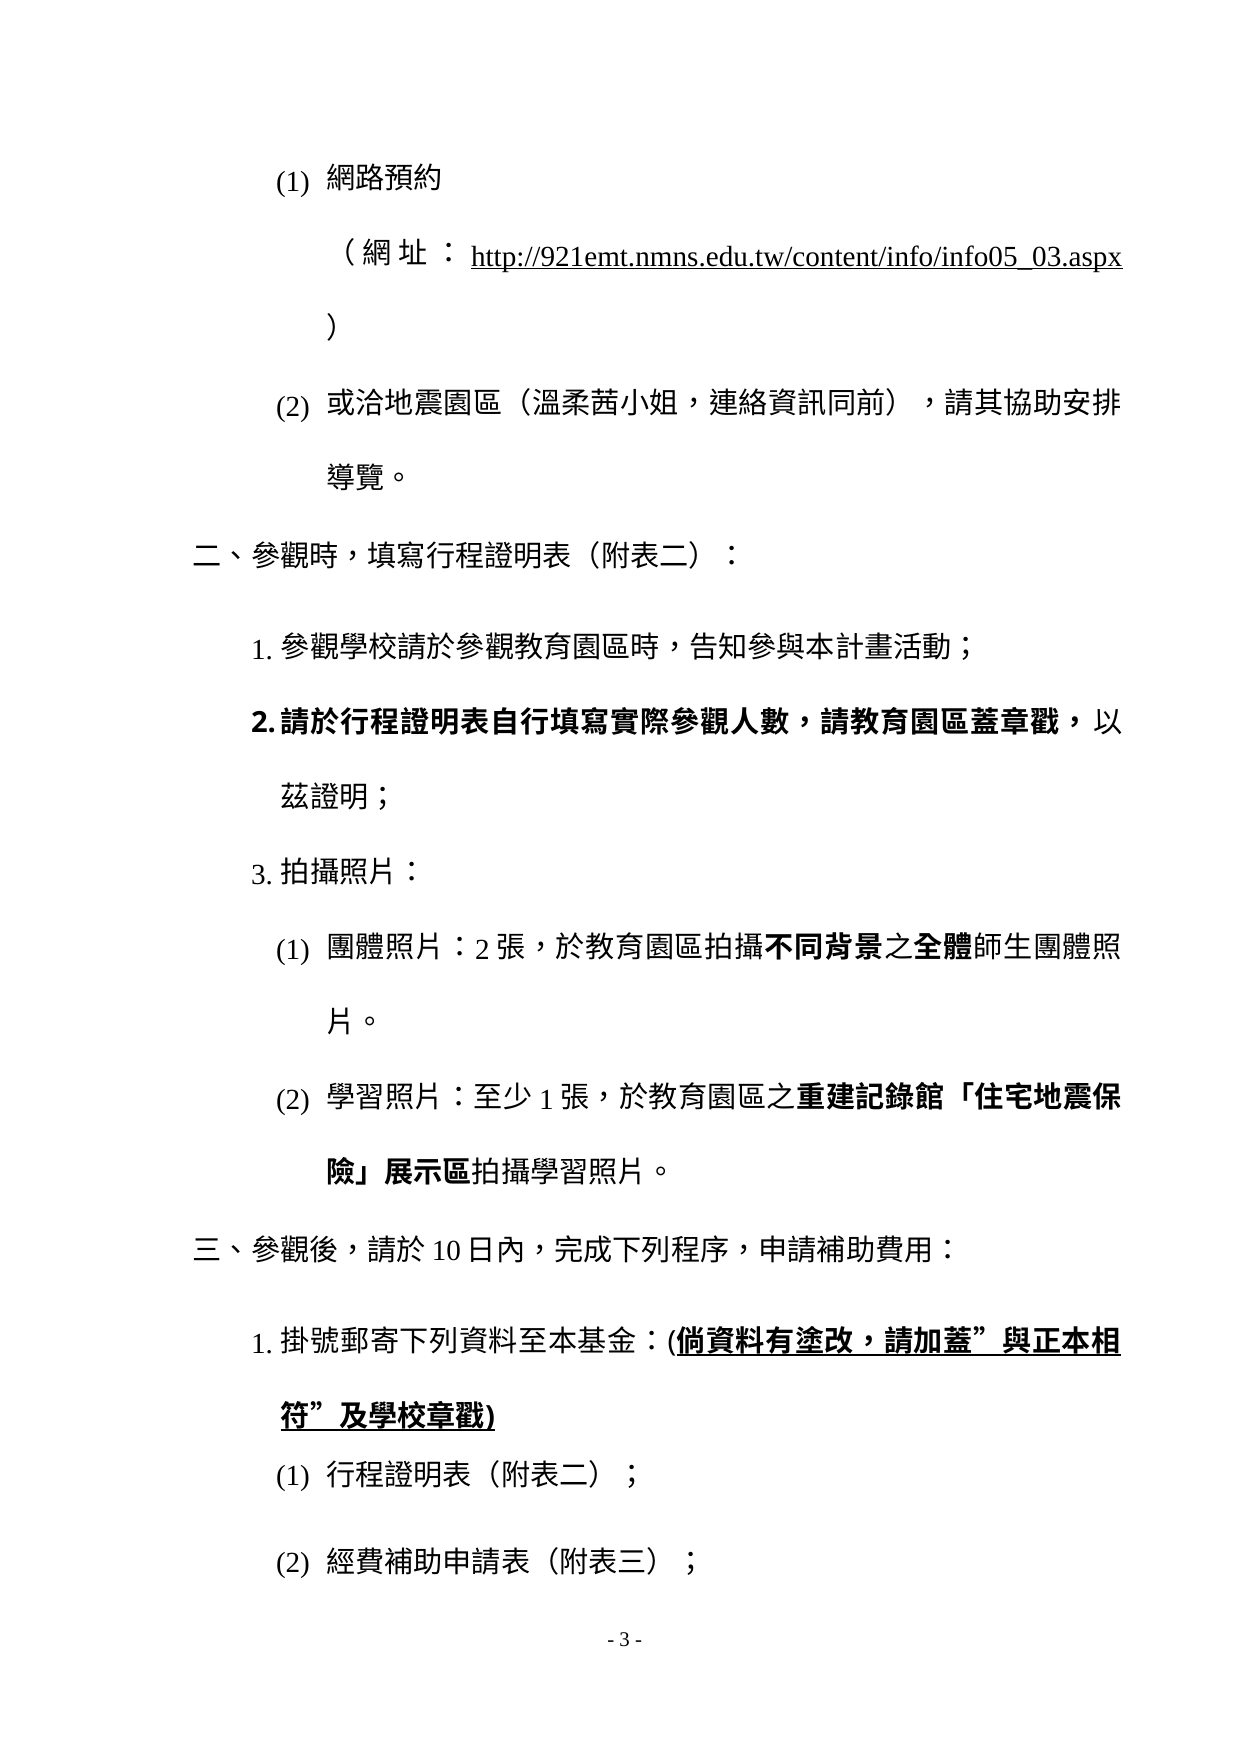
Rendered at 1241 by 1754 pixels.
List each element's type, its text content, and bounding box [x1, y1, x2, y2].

text 2. 請於行程證明表自行填寫實際參觀人數，請教育園區蓋章戳，以茲證明； [251, 666, 1122, 816]
list 團體照片：2張，於教育園區拍攝不同背景之全體師生團體照片。 [276, 891, 1122, 1041]
text 三、 參觀後，請於10日內，完成下列程序，申請補助費用： [192, 1210, 1122, 1285]
list 或洽地震園區（溫柔茜小姐，連絡資訊同前），請其協助安排導覽。 [276, 347, 1122, 497]
list 網路預約 （網址：http://921emt.nmns.edu.tw/content/info/info05_03.aspx ） [276, 122, 1122, 347]
text 二、 參觀時，填寫行程證明表（附表二）： [192, 516, 1122, 591]
text 1. 掛號郵寄下列資料至本基金：(倘資料有塗改，請加蓋”與正本相符”及學校章戳) [251, 1285, 1122, 1435]
list 行程證明表（附表二）； [276, 1435, 1122, 1510]
text 1. 參觀學校請於參觀教育園區時，告知參與本計畫活動； [251, 591, 1122, 666]
list 學習照片：至少1張，於教育園區之重建記錄館「住宅地震保險」展示區拍攝學習照片。 [276, 1041, 1122, 1191]
text 3. 拍攝照片： [251, 816, 1122, 891]
list 經費補助申請表（附表三）； [276, 1522, 1122, 1597]
